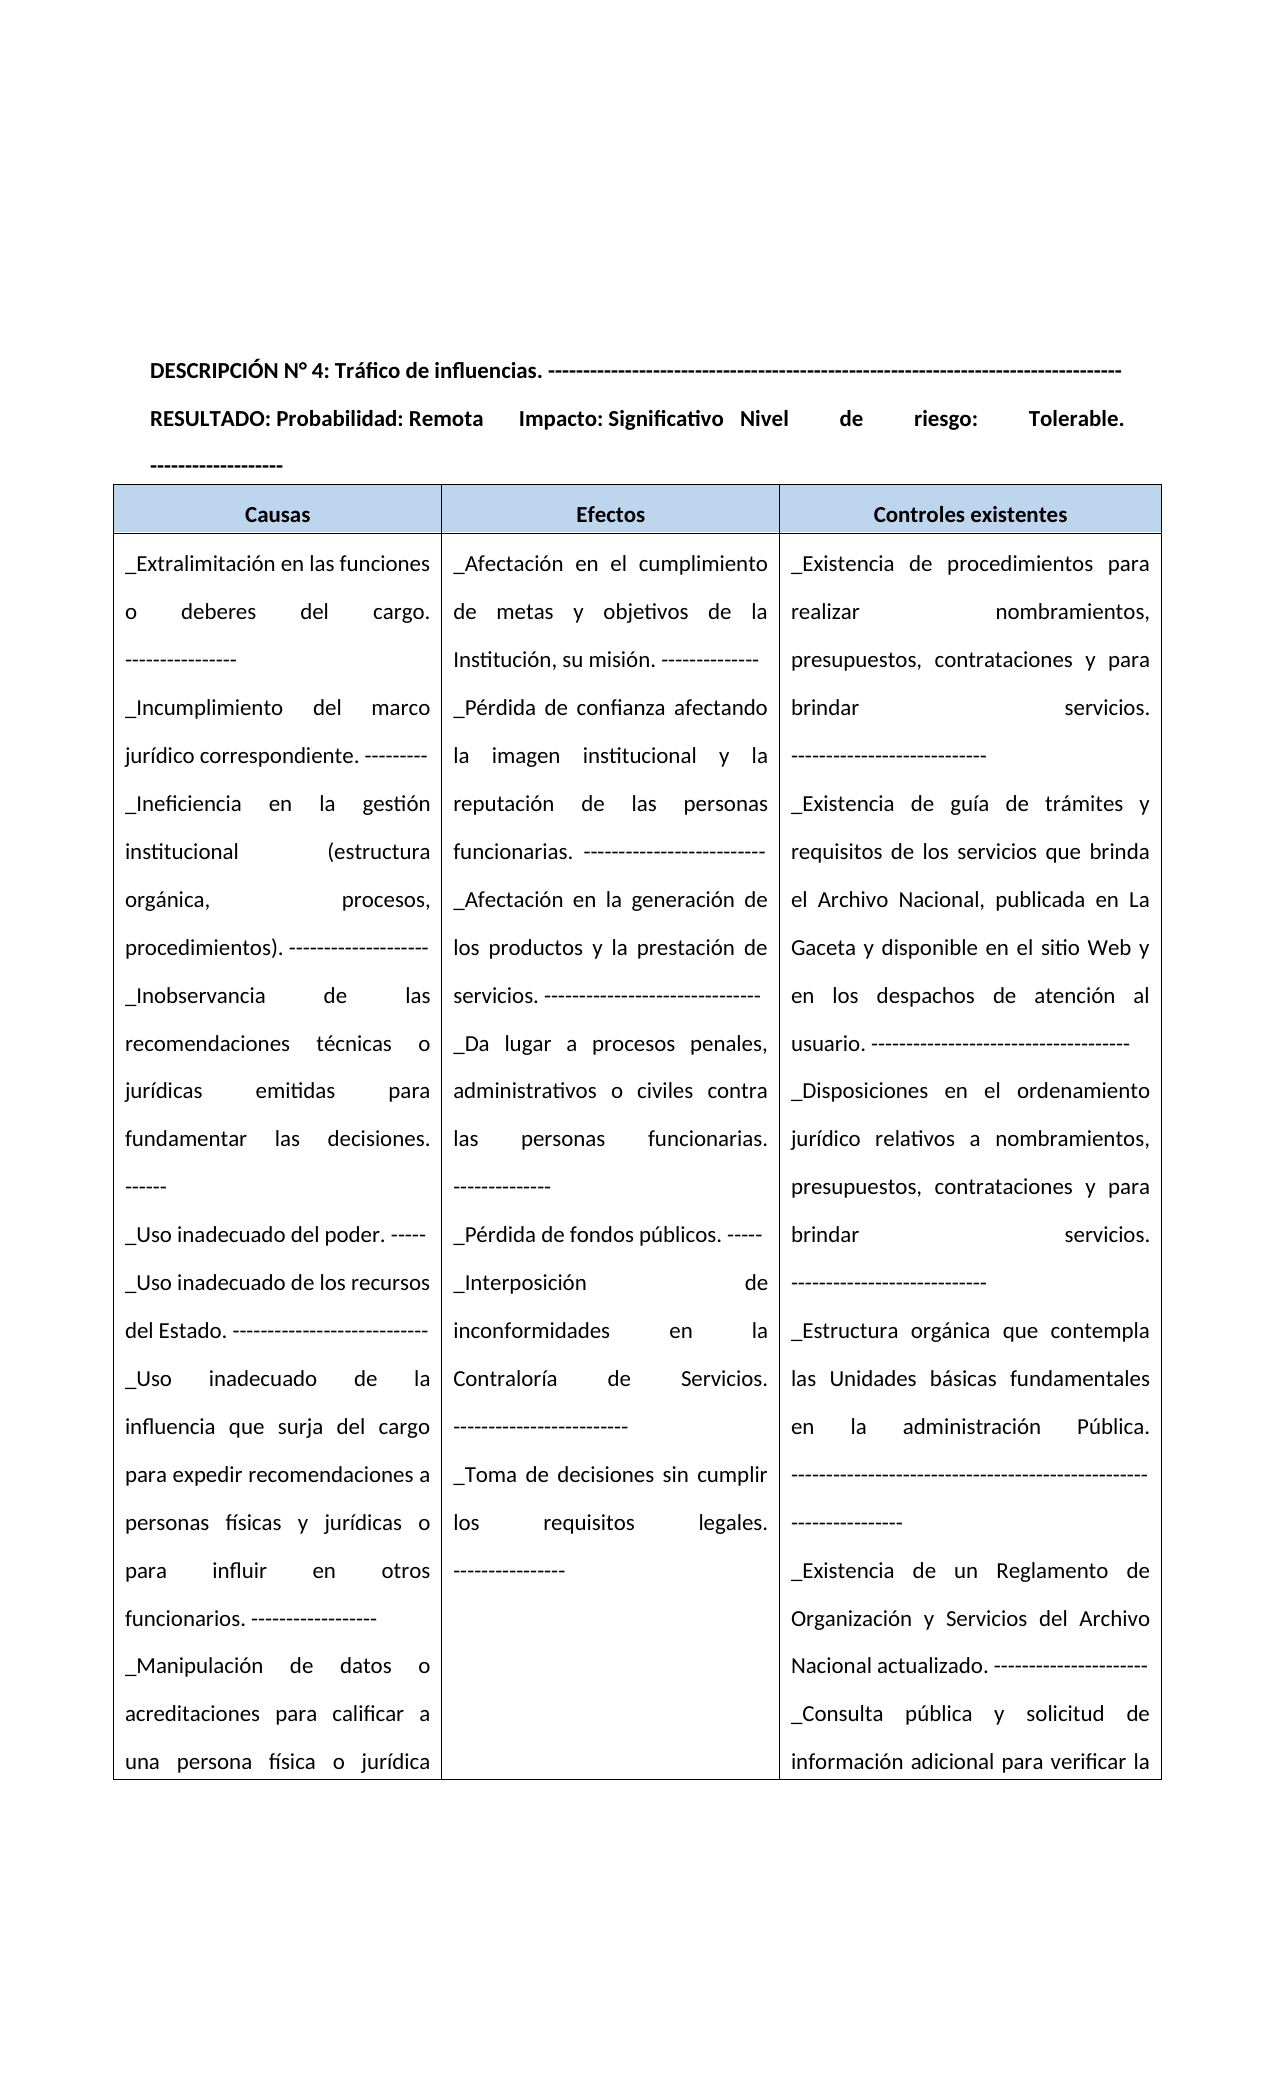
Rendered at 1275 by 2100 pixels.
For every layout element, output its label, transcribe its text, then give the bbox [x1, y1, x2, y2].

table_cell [114, 534, 441, 1779]
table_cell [442, 534, 779, 1779]
text DESCRIPCIÓN N° 4: Tráfico de influencias. ---------------------------------------------------------------------------------- [150, 340, 1125, 388]
table_header Controles existentes [780, 485, 1161, 532]
table_header Efectos [442, 485, 779, 532]
table_header Causas [114, 485, 441, 532]
text RESULTADO: Probabilidad: Remota Impacto: Significativo Nivel de riesgo: Tolerable. ------------------- [150, 388, 1125, 483]
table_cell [780, 534, 1161, 1779]
